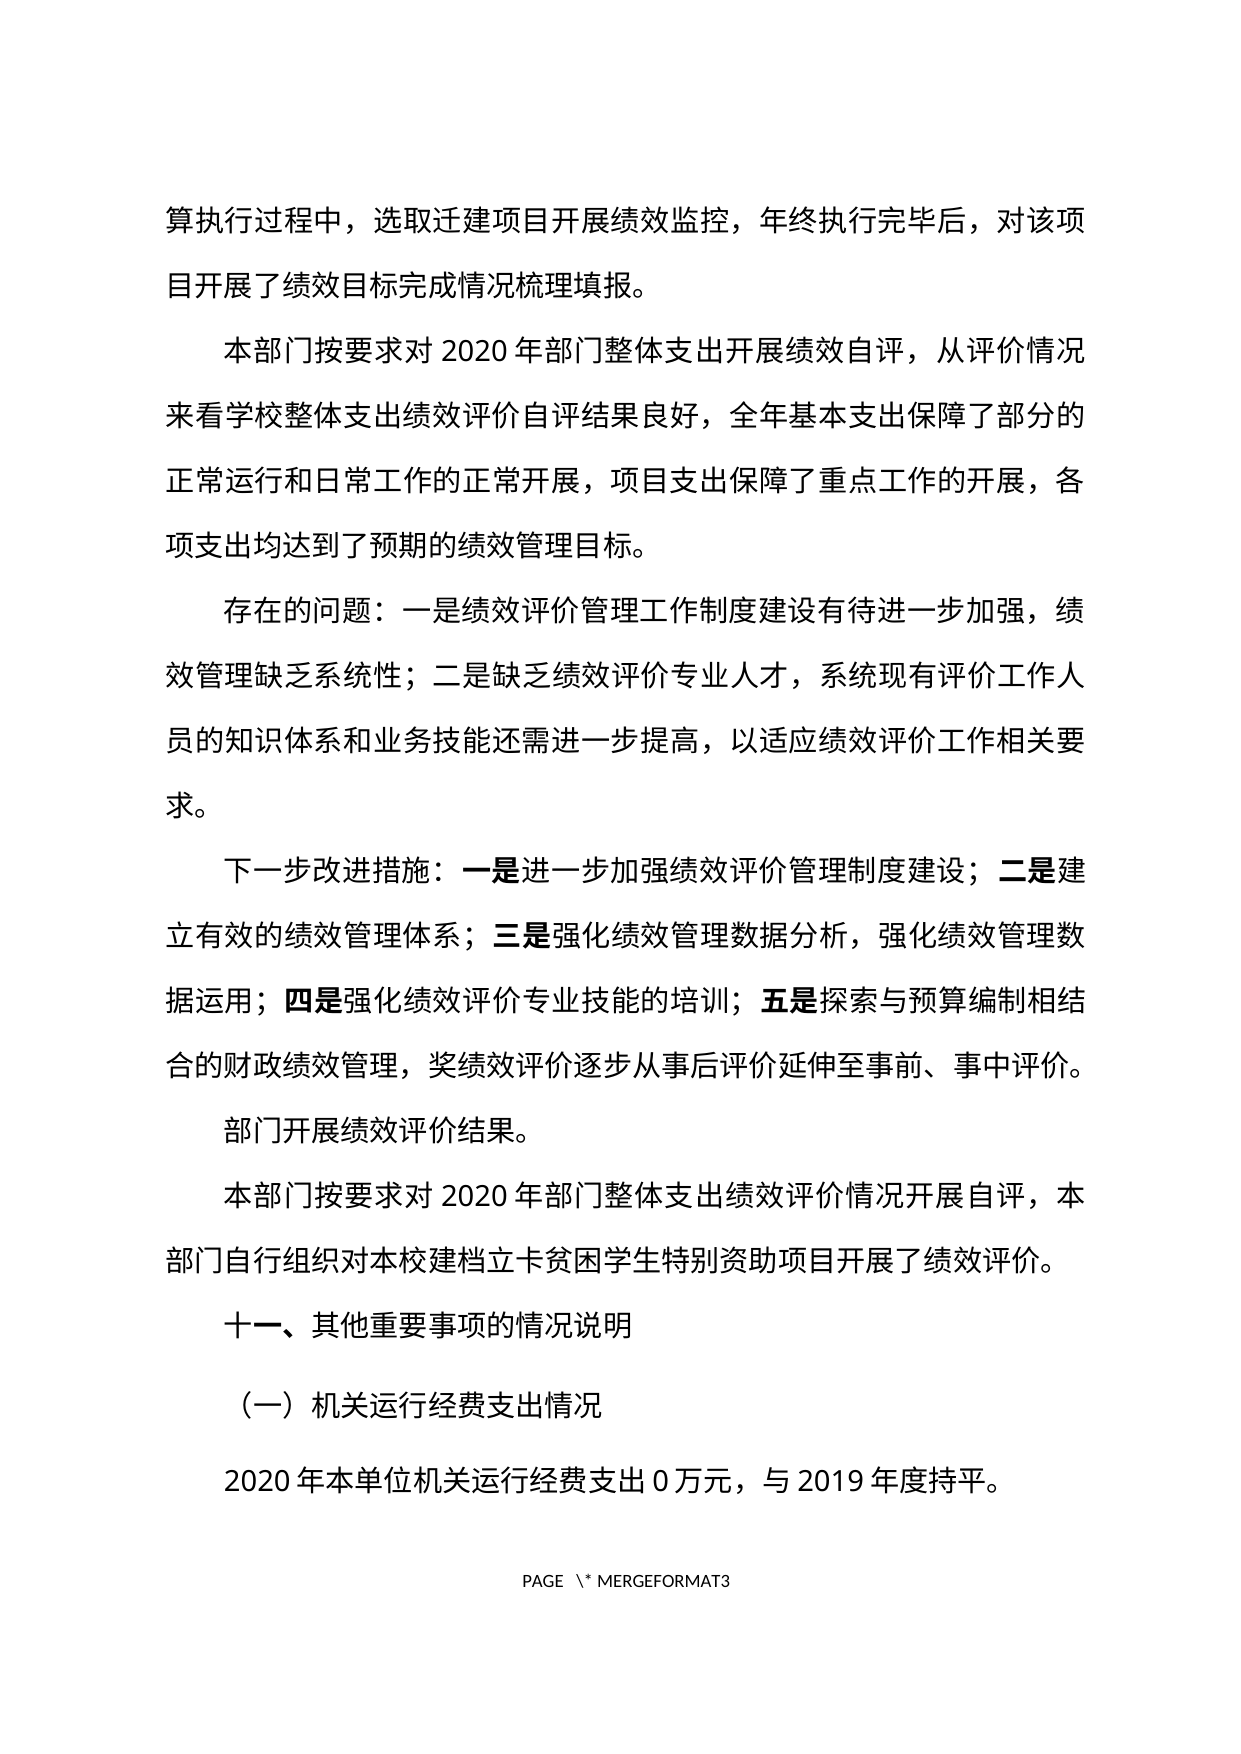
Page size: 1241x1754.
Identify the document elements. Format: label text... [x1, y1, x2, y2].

text 存在的问题：一是绩效评价管理工作制度建设有待进一步加强，绩效管理缺乏系统性；二是缺乏绩效评价专业人才，系统现有评价工作人员的知识体系和业务技能还需进一步提高，以适应绩效评价工作相关要求。 [165, 577, 1087, 837]
text 本部门按要求对2020年部门整体支出开展绩效自评，从评价情况来看学校整体支出绩效评价自评结果良好，全年基本支出保障了部分的正常运行和日常工作的正常开展，项目支出保障了重点工作的开展，各项支出均达到了预期的绩效管理目标。 [165, 317, 1087, 577]
list 十一、其他重要事项的情况说明 [165, 1292, 1087, 1357]
text 2020年本单位机关运行经费支出0万元，与2019年度持平。 [165, 1432, 1087, 1507]
text 下一步改进措施：一是进一步加强绩效评价管理制度建设；二是建立有效的绩效管理体系；三是强化绩效管理数据分析，强化绩效管理数据运用；四是强化绩效评价专业技能的培训；五是探索与预算编制相结合的财政绩效管理，奖绩效评价逐步从事后评价延伸至事前、事中评价。 [165, 837, 1087, 1097]
list 本部门按要求对2020年部门整体支出绩效评价情况开展自评，本部门自行组织对本校建档立卡贫困学生特别资助项目开展了绩效评价。 [165, 1162, 1087, 1292]
text （一）机关运行经费支出情况 [165, 1357, 1087, 1432]
text 部门开展绩效评价结果。 [165, 1097, 1087, 1162]
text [165, 187, 1087, 317]
